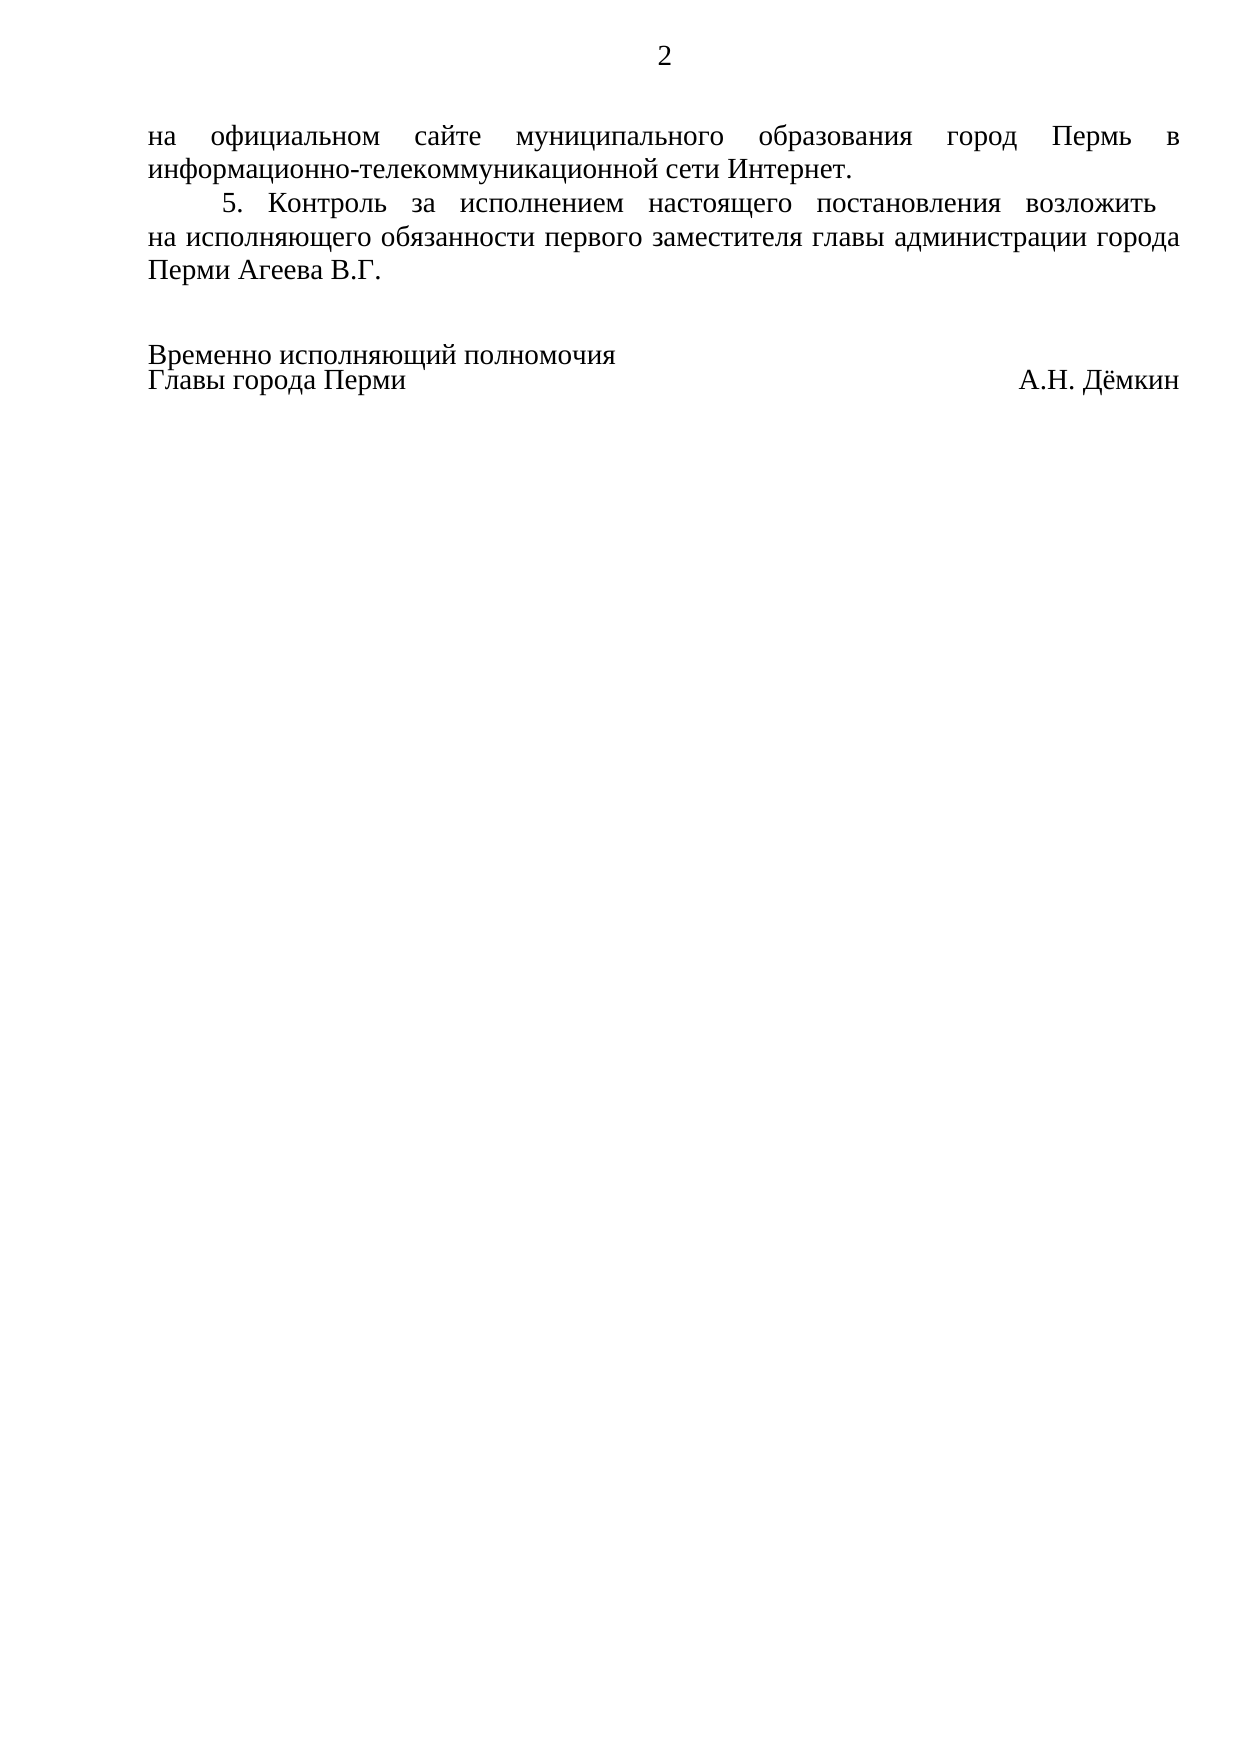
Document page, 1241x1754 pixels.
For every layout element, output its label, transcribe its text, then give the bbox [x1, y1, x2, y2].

text 5. Контроль за исполнением настоящего постановления возложить на исполняющего обязанности первого заместителя главы администрации города Перми Агеева В.Г. [148, 185, 1181, 286]
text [148, 118, 1181, 185]
text Главы города Перми А.Н. Дёмкин [148, 369, 1181, 394]
text Временно исполняющий полномочия [148, 344, 1181, 369]
